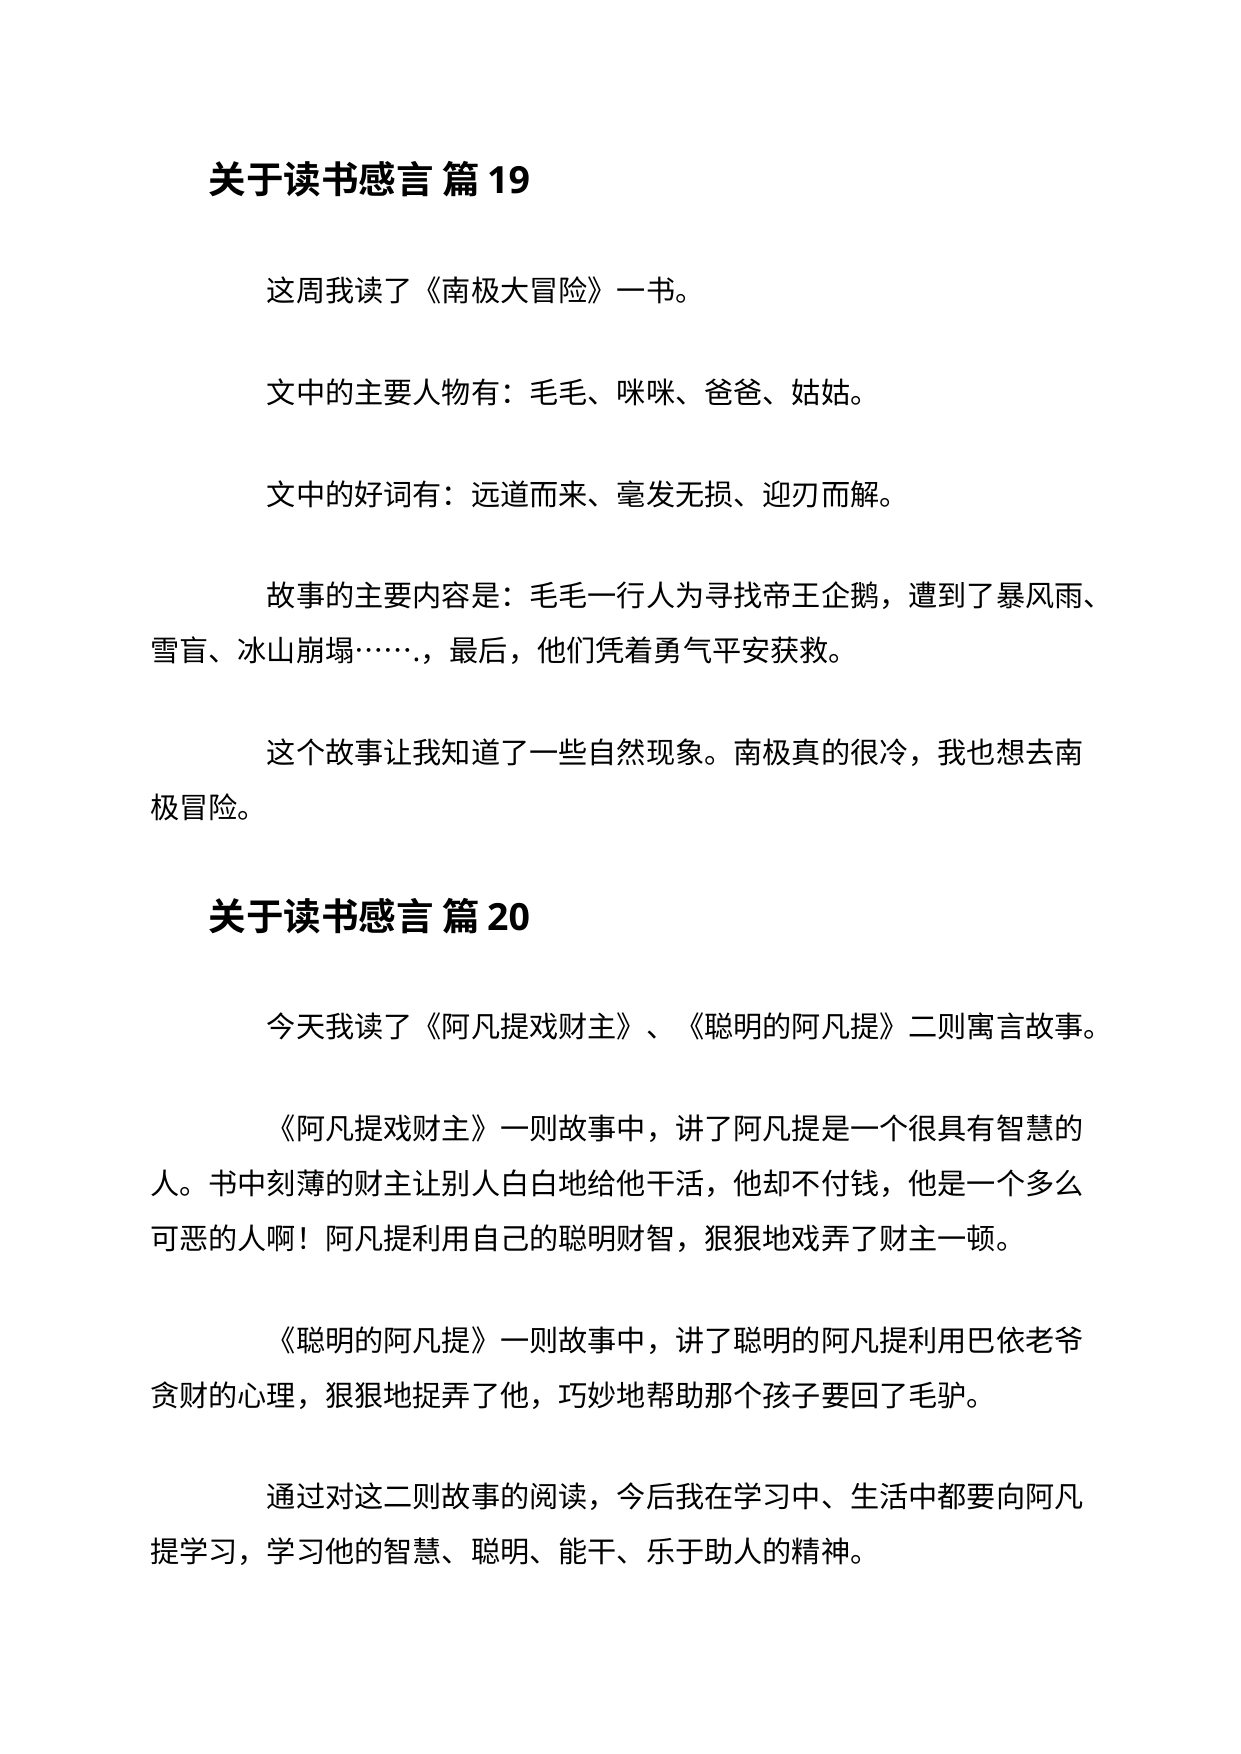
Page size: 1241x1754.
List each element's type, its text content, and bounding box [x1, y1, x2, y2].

text 文中的主要人物有：毛毛、咪咪、爸爸、姑姑。 [150, 369, 1090, 412]
text 今天我读了《阿凡提戏财主》、《聪明的阿凡提》二则寓言故事。 [150, 1004, 1090, 1046]
text 故事的主要内容是：毛毛一行人为寻找帝王企鹅，遭到了暴风雨、雪盲、冰山崩塌…….，最后，他们凭着勇气平安获救。 [150, 573, 1090, 670]
text 关于读书感言 篇20 [150, 886, 1090, 941]
text 这个故事让我知道了一些自然现象。南极真的很冷，我也想去南极冒险。 [150, 730, 1090, 827]
text 文中的好词有：远道而来、毫发无损、迎刃而解。 [150, 471, 1090, 513]
text 《聪明的阿凡提》一则故事中，讲了聪明的阿凡提利用巴依老爷贪财的心理，狠狠地捉弄了他，巧妙地帮助那个孩子要回了毛驴。 [150, 1317, 1090, 1414]
text 关于读书感言 篇19 [150, 150, 1090, 204]
text 这周我读了《南极大冒险》一书。 [150, 268, 1090, 310]
text 《阿凡提戏财主》一则故事中，讲了阿凡提是一个很具有智慧的人。书中刻薄的财主让别人白白地给他干活，他却不付钱，他是一个多么可恶的人啊！阿凡提利用自己的聪明财智，狠狠地戏弄了财主一顿。 [150, 1106, 1090, 1258]
text 通过对这二则故事的阅读，今后我在学习中、生活中都要向阿凡提学习，学习他的智慧、聪明、能干、乐于助人的精神。 [150, 1474, 1090, 1571]
